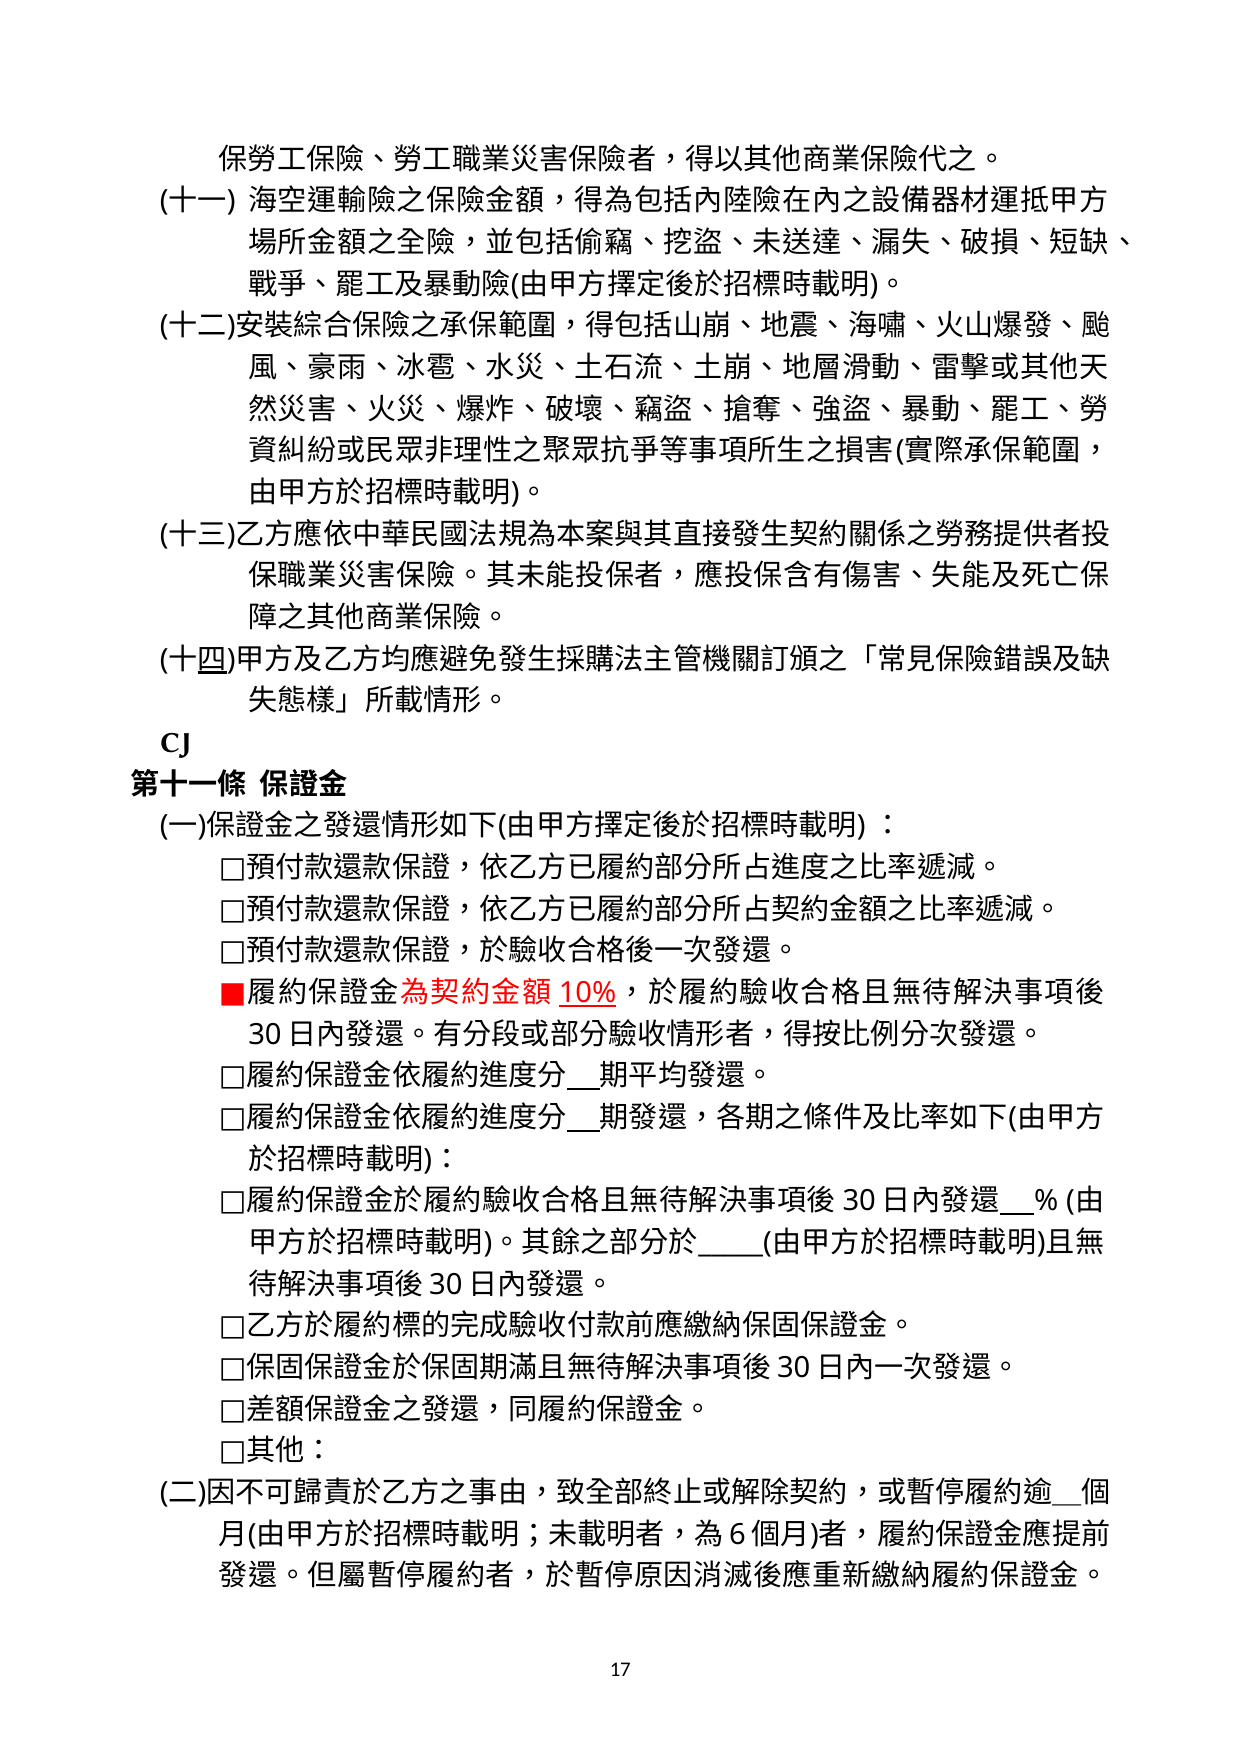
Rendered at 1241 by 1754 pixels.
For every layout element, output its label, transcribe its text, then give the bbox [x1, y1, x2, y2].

text □差額保證金之發還，同履約保證金。 [218, 1386, 1104, 1427]
text □履約保證金依履約進度分 期發還，各期之條件及比率如下(由甲方於招標時載明)： [218, 1094, 1104, 1177]
text □履約保證金依履約進度分 期平均發還。 [218, 1052, 1104, 1094]
text ■履約保證金為契約金額10%，於履約驗收合格且無待解決事項後30日內發還。有分段或部分驗收情形者，得按比例分次發還。 [218, 969, 1104, 1052]
text □預付款還款保證，依乙方已履約部分所占契約金額之比率遞減。 [218, 886, 1104, 927]
text (十三)乙方應依中華民國法規為本案與其直接發生契約關係之勞務提供者投保職業災害保險。其未能投保者，應投保含有傷害、失能及死亡保障之其他商業保險。 [159, 511, 1110, 636]
text (十四)甲方及乙方均應避免發生採購法主管機關訂頒之「常見保險錯誤及缺失態樣」所載情形。 [159, 636, 1110, 719]
text □保固保證金於保固期滿且無待解決事項後30日內一次發還。 [218, 1344, 1104, 1386]
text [159, 1469, 1110, 1594]
text □履約保證金於履約驗收合格且無待解決事項後30日內發還 % (由甲方於招標時載明)。其餘之部分於_____(由甲方於招標時載明)且無待解決事項後30日內發還。 [218, 1177, 1104, 1302]
text (一)保證金之發還情形如下(由甲方擇定後於招標時載明) ： [159, 802, 1110, 844]
text (十一) 海空運輸險之保險金額，得為包括內陸險在內之設備器材運抵甲方場所金額之全險，並包括偷竊、挖盜、未送達、漏失、破損、短缺、戰爭、罷工及暴動險(由甲方擇定後於招標時載明)。 [159, 177, 1110, 302]
text  [159, 719, 1110, 761]
text □預付款還款保證，依乙方已履約部分所占進度之比率遞減。 [218, 844, 1104, 886]
text 第十一條 保證金 [130, 761, 1110, 802]
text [159, 136, 1110, 177]
text □乙方於履約標的完成驗收付款前應繳納保固保證金。 [218, 1302, 1104, 1344]
text (十二)安裝綜合保險之承保範圍，得包括山崩、地震、海嘯、火山爆發、颱風、豪雨、冰雹、水災、土石流、土崩、地層滑動、雷擊或其他天然災害、火災、爆炸、破壞、竊盜、搶奪、強盜、暴動、罷工、勞資糾紛或民眾非理性之聚眾抗爭等事項所生之損害(實際承保範圍，由甲方於招標時載明)。 [159, 302, 1110, 511]
text □其他： [218, 1427, 1104, 1469]
text □預付款還款保證，於驗收合格後一次發還。 [218, 927, 1104, 969]
